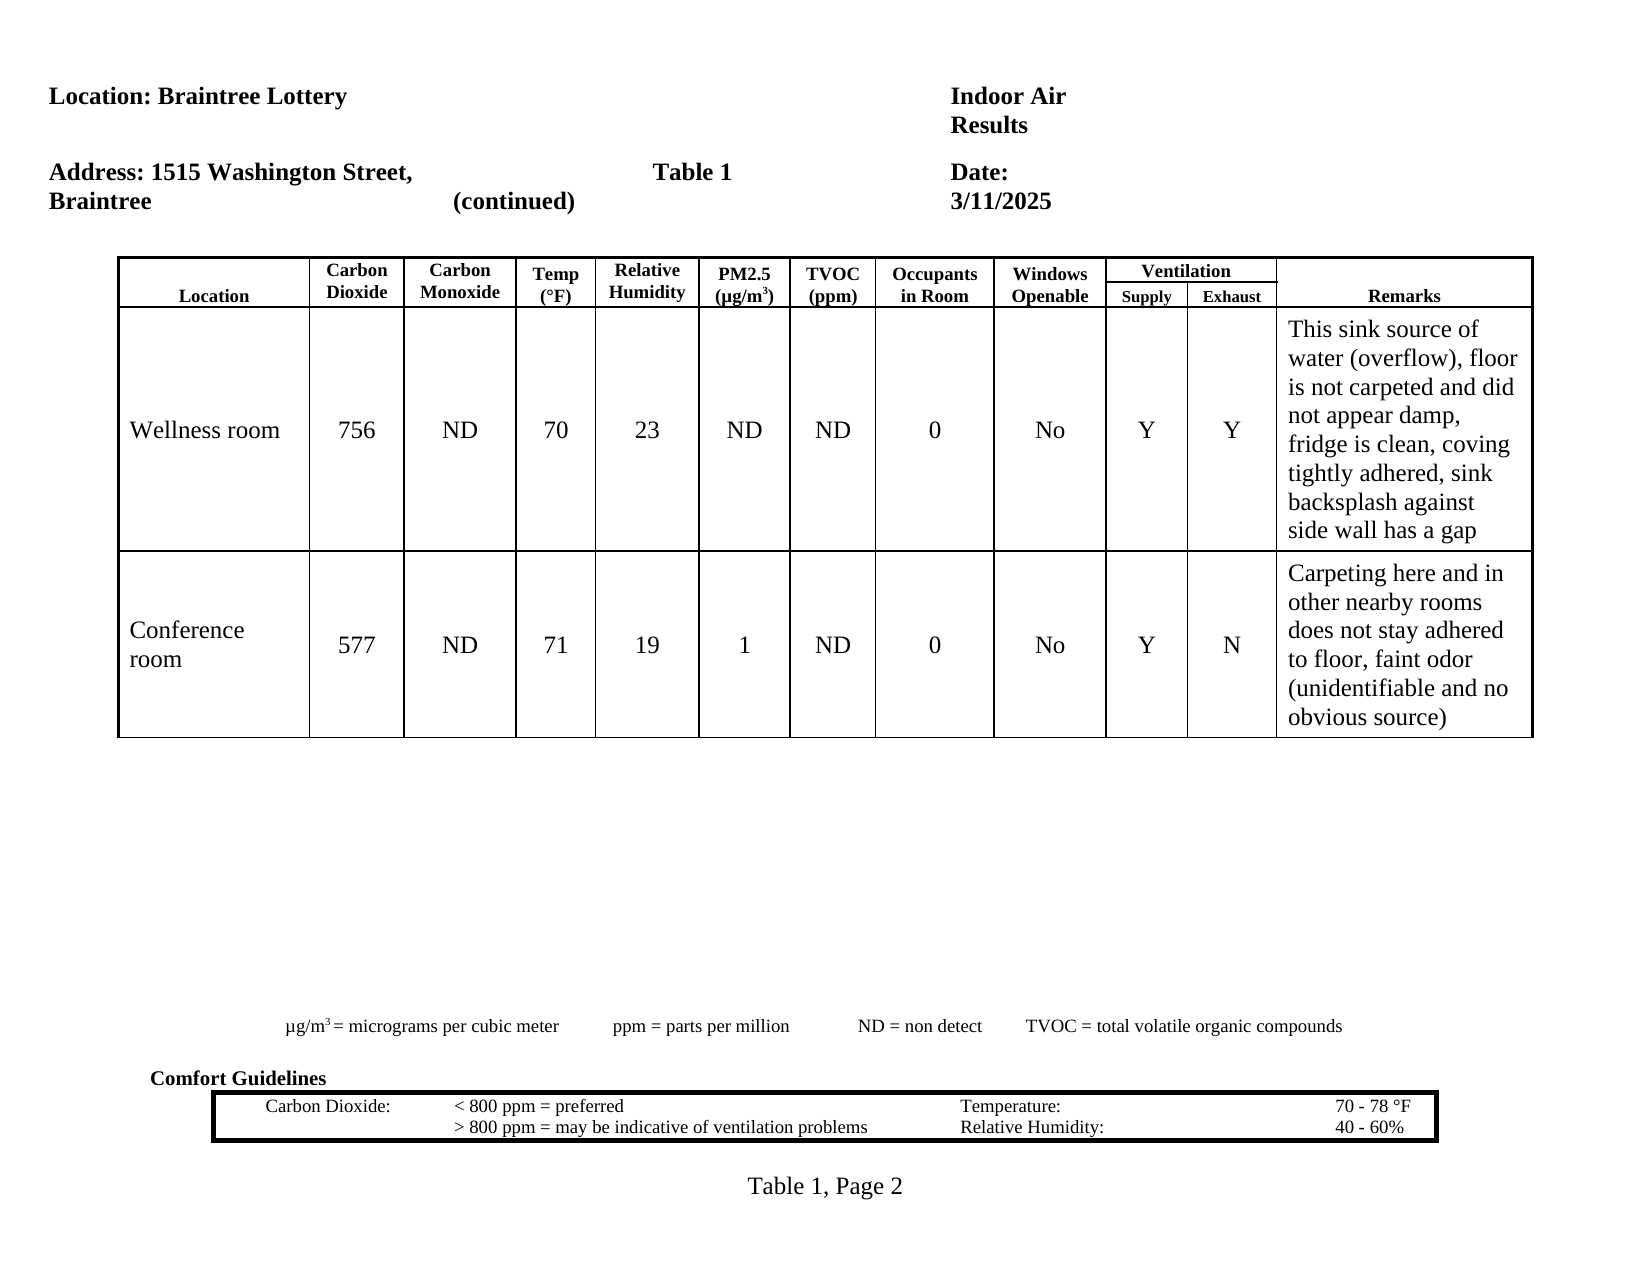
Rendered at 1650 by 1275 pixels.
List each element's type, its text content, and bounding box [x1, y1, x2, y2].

table_header Relative Humidity (%) [596, 259, 698, 306]
table_cell ND [405, 308, 515, 550]
table_header Ventilation [1107, 259, 1276, 281]
table_cell Y [1107, 308, 1187, 550]
table_header Occupants in Room [876, 259, 993, 306]
table_header Location [120, 259, 309, 306]
table_cell 756 [310, 308, 403, 550]
table_cell ND [791, 308, 875, 550]
table_cell Y [1188, 308, 1276, 550]
table_header Remarks [1277, 259, 1531, 306]
table_cell Carpeting here and in other nearby rooms does not stay adhered to floor, faint odor (unidentifiable and no obvious source) [1277, 552, 1531, 737]
table_cell 0 [876, 552, 993, 737]
table_cell No [995, 552, 1105, 737]
table_cell Conference room [120, 552, 309, 737]
table_cell N [1188, 552, 1276, 737]
table_cell ND [700, 308, 789, 550]
table_cell 70 [517, 308, 595, 550]
table_cell Supply [1107, 283, 1187, 306]
table_header TVOC (ppm) [791, 259, 875, 306]
table_cell 19 [596, 552, 698, 737]
table_header Windows Openable [995, 259, 1105, 306]
table_cell This sink source of water (overflow), floor is not carpeted and did not appear damp, fridge is clean, coving tightly adhered, sink backsplash against side wall has a gap [1277, 308, 1531, 550]
table_cell ND [791, 552, 875, 737]
table_header PM2.5 (µg/m3) [700, 259, 789, 306]
table_header Carbon Monoxide (ppm) [405, 259, 515, 306]
table_cell Wellness room [120, 308, 309, 550]
table_cell 71 [517, 552, 595, 737]
table_cell 577 [310, 552, 403, 737]
table_cell No [995, 308, 1105, 550]
table_cell 0 [876, 308, 993, 550]
table_cell 1 [700, 552, 789, 737]
table_cell Exhaust [1188, 283, 1276, 306]
table_cell Y [1107, 552, 1187, 737]
table_header Carbon Dioxide (ppm) [310, 259, 403, 306]
table_cell ND [405, 552, 515, 737]
table_cell 23 [596, 308, 698, 550]
table_header Temp (°F) [517, 259, 595, 306]
